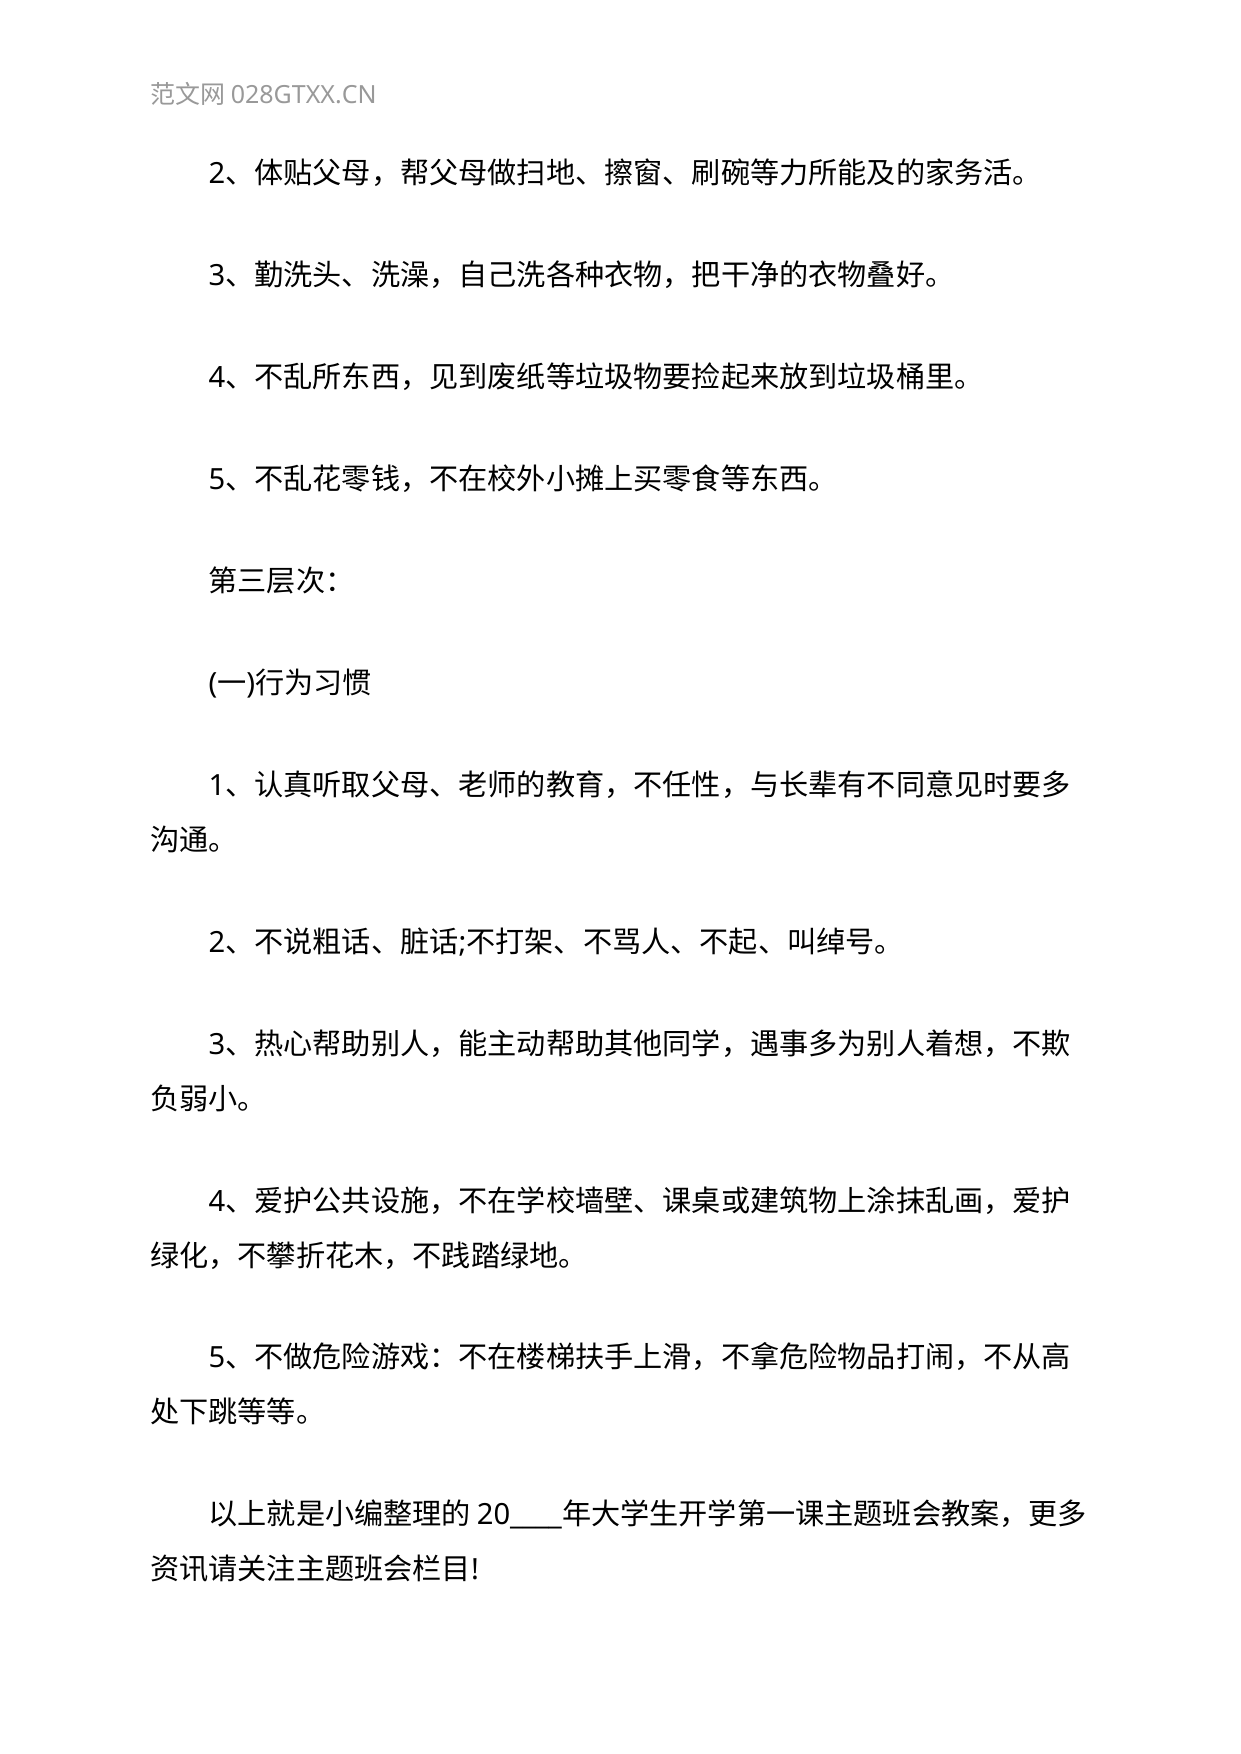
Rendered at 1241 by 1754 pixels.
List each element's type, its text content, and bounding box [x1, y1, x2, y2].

text 第三层次： [150, 558, 1090, 600]
text 2、体贴父母，帮父母做扫地、擦窗、刷碗等力所能及的家务活。 [150, 150, 1090, 192]
text 以上就是小编整理的20____年大学生开学第一课主题班会教案，更多资讯请关注主题班会栏目! [150, 1491, 1090, 1588]
text 2、不说粗话、脏话;不打架、不骂人、不起、叫绰号。 [150, 918, 1090, 961]
text 4、爱护公共设施，不在学校墙壁、课桌或建筑物上涂抹乱画，爱护绿化，不攀折花木，不践踏绿地。 [150, 1177, 1090, 1274]
text 4、不乱所东西，见到废纸等垃圾物要捡起来放到垃圾桶里。 [150, 354, 1090, 396]
text 3、勤洗头、洗澡，自己洗各种衣物，把干净的衣物叠好。 [150, 252, 1090, 294]
text 5、不乱花零钱，不在校外小摊上买零食等东西。 [150, 456, 1090, 498]
text 3、热心帮助别人，能主动帮助其他同学，遇事多为别人着想，不欺负弱小。 [150, 1020, 1090, 1118]
text 5、不做危险游戏：不在楼梯扶手上滑，不拿危险物品打闹，不从高处下跳等等。 [150, 1334, 1090, 1431]
text 1、认真听取父母、老师的教育，不任性，与长辈有不同意见时要多沟通。 [150, 762, 1090, 859]
text (一)行为习惯 [150, 660, 1090, 702]
